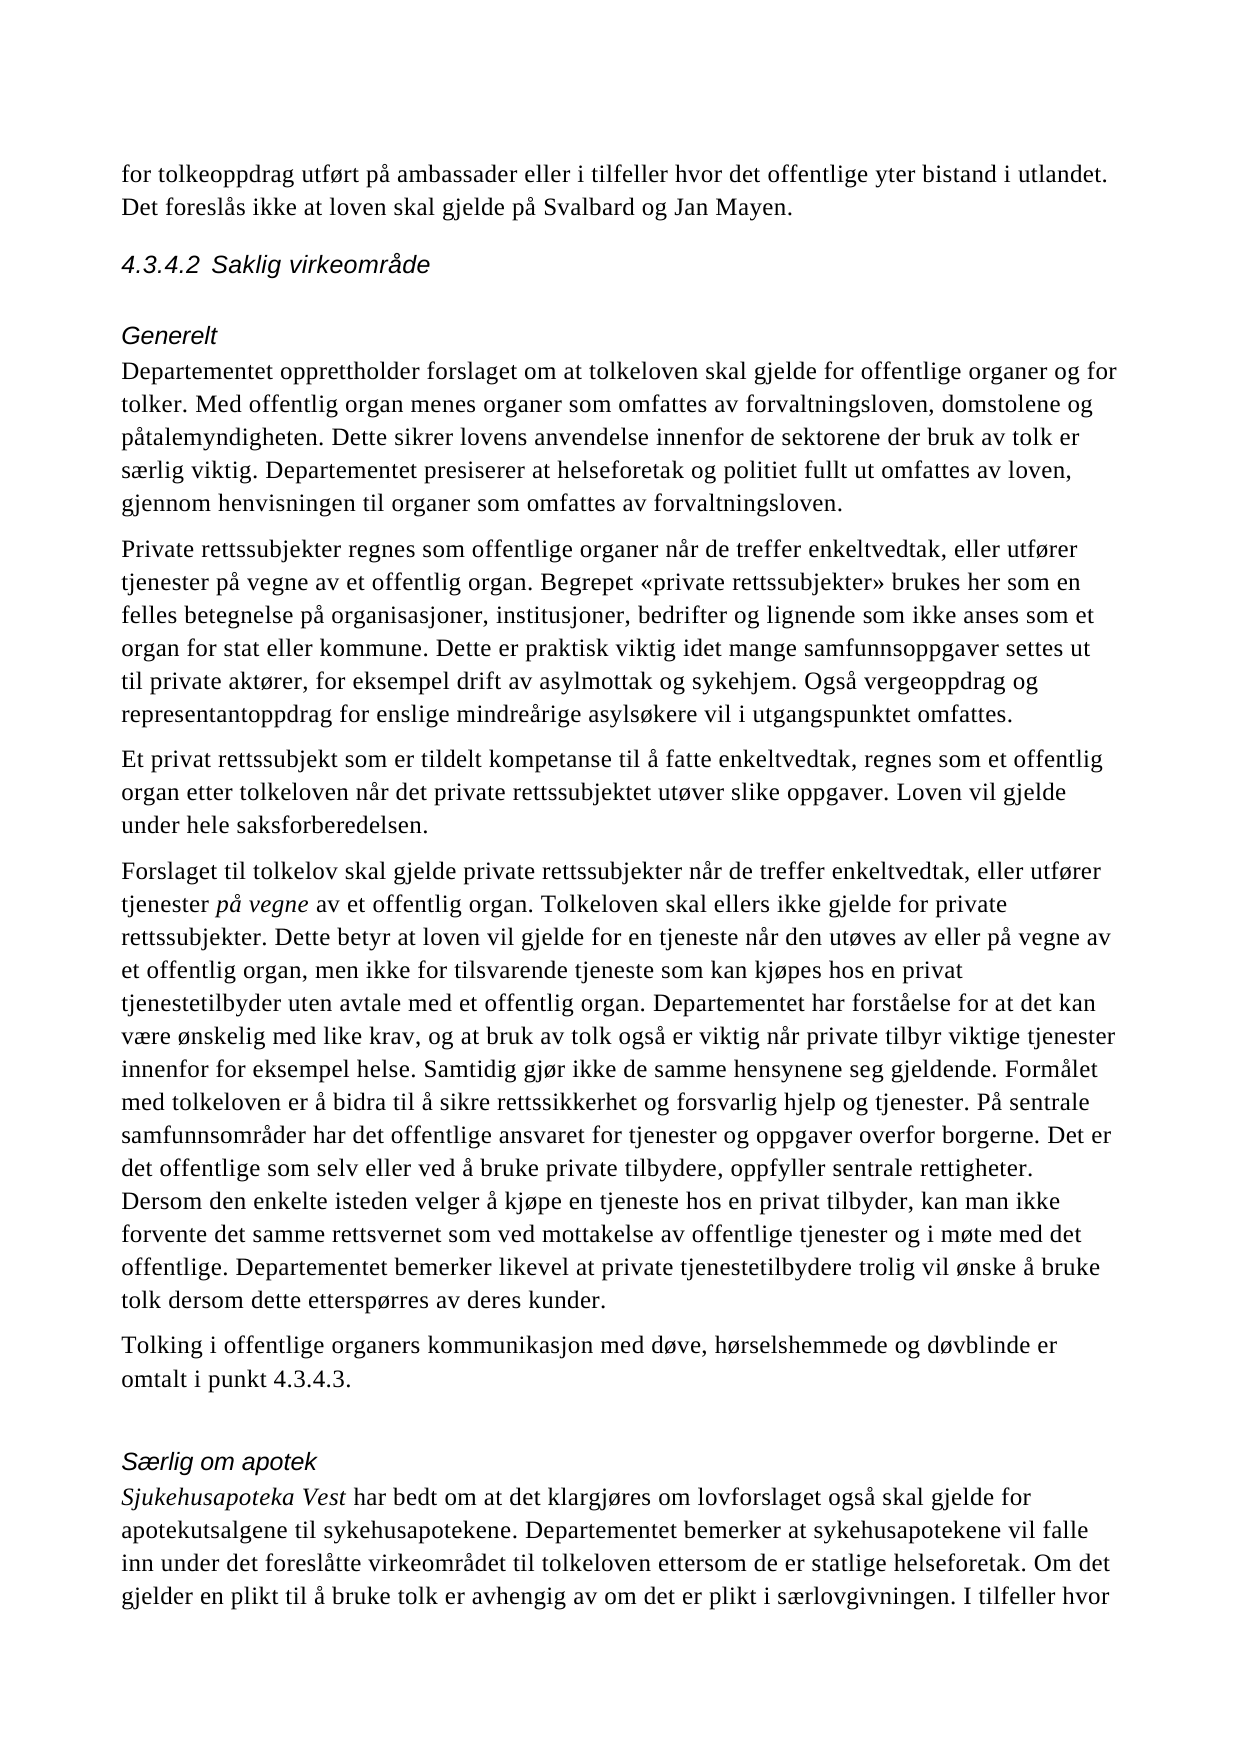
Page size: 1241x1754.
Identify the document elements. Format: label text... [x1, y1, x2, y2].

text Private rettssubjekter regnes som offentlige organer når de treffer enkeltvedtak, eller utfører tjenester på vegne av et offentlig organ. Begrepet «private rettssubjekter» brukes her som en felles betegnelse på organisasjoner, institusjoner, bedrifter og lignende som ikke anses som et organ for stat eller kommune. Dette er praktisk viktig idet mange samfunnsoppgaver settes ut til private aktører, for eksempel drift av asylmottak og sykehjem. Også vergeoppdrag og representantoppdrag for enslige mindreårige asylsøkere vil i utgangspunktet omfattes. [121, 534, 1119, 727]
text Forslaget til tolkelov skal gjelde private rettssubjekter når de treffer enkeltvedtak, eller utfører tjenester på vegne av et offentlig organ. Tolkeloven skal ellers ikke gjelde for private rettssubjekter. Dette betyr at loven vil gjelde for en tjeneste når den utøves av eller på vegne av et offentlig organ, men ikke for tilsvarende tjeneste som kan kjøpes hos en privat tjenestetilbyder uten avtale med et offentlig organ. Departementet har forståelse for at det kan være ønskelig med like krav, og at bruk av tolk også er viktig når private tilbyr viktige tjenester innenfor for eksempel helse. Samtidig gjør ikke de samme hensynene seg gjeldende. Formålet med tolkeloven er å bidra til å sikre rettssikkerhet og forsvarlig hjelp og tjenester. På sentrale samfunnsområder har det offentlige ansvaret for tjenester og oppgaver overfor borgerne. Det er det offentlige som selv eller ved å bruke private tilbydere, oppfyller sentrale rettigheter. Dersom den enkelte isteden velger å kjøpe en tjeneste hos en privat tilbyder, kan man ikke forvente det samme rettsvernet som ved mottakelse av offentlige tjenester og i møte med det offentlige. Departementet bemerker likevel at private tjenestetilbydere trolig vil ønske å bruke tolk dersom dette etterspørres av deres kunder. [121, 856, 1119, 1314]
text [121, 159, 1119, 221]
text Et privat rettssubjekt som er tildelt kompetanse til å fatte enkeltvedtak, regnes som et offentlig organ etter tolkeloven når det private rettssubjektet utøver slike oppgaver. Loven vil gjelde under hele saksforberedelsen. [121, 744, 1119, 839]
text Departementet opprettholder forslaget om at tolkeloven skal gjelde for offentlige organer og for tolker. Med offentlig organ menes organer som omfattes av forvaltningsloven, domstolene og påtalemyndigheten. Dette sikrer lovens anvendelse innenfor de sektorene der bruk av tolk er særlig viktig. Departementet presiserer at helseforetak og politiet fullt ut omfattes av loven, gjennom henvisningen til organer som omfattes av forvaltningsloven. [121, 356, 1119, 517]
text Særlig om apotek [121, 1447, 1119, 1475]
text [121, 1482, 1119, 1609]
text Generelt [121, 321, 1119, 350]
text Tolking i offentlige organers kommunikasjon med døve, hørselshemmede og døvblinde er omtalt i punkt 4.3.4.3. [121, 1331, 1119, 1392]
subtitle Saklig virkeområde [121, 251, 1119, 279]
